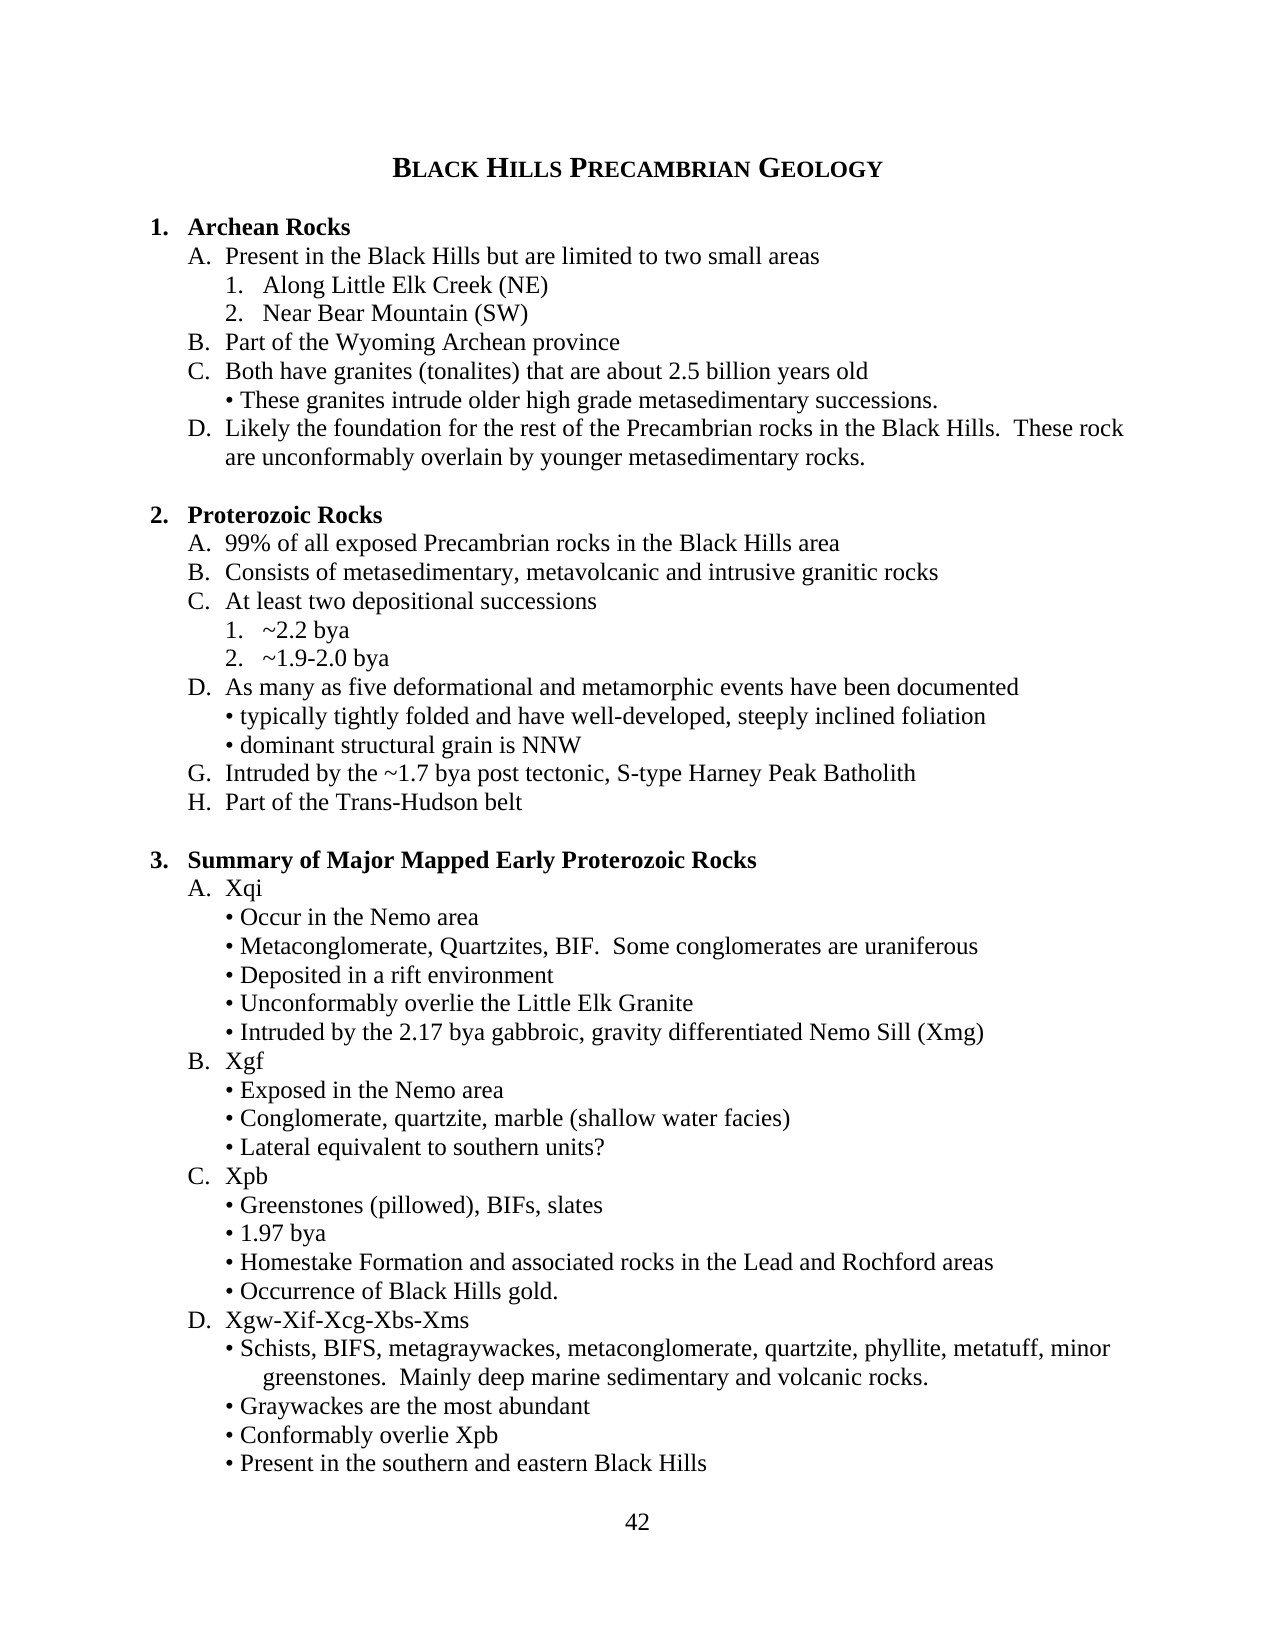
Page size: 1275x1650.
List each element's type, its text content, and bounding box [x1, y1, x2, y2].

text 1. Archean Rocks [150, 212, 1125, 241]
text D. Likely the foundation for the rest of the Precambrian rocks in the Black Hills. These rock are unconformably overlain by younger metasedimentary rocks. [187, 413, 1125, 471]
text 2. Near Bear Mountain (SW) [225, 298, 1125, 327]
text G. Intruded by the ~1.7 bya post tectonic, S-type Harney Peak Batholith [187, 758, 1125, 787]
text B. Part of the Wyoming Archean province [187, 327, 1125, 356]
text C. At least two depositional successions [187, 586, 1125, 615]
text B. Xgf [187, 1046, 1125, 1075]
text • Intruded by the 2.17 bya gabbroic, gravity differentiated Nemo Sill (Xmg) [225, 1017, 1125, 1046]
text • Exposed in the Nemo area [225, 1075, 1125, 1103]
text • Lateral equivalent to southern units? [225, 1132, 1125, 1161]
text 1. ~2.2 bya [225, 615, 1125, 643]
text • These granites intrude older high grade metasedimentary successions. [225, 385, 1125, 413]
text • Occurrence of Black Hills gold. [225, 1276, 1125, 1305]
text A. Present in the Black Hills but are limited to two small areas [187, 241, 1125, 270]
text B. Consists of metasedimentary, metavolcanic and intrusive granitic rocks [187, 557, 1125, 586]
text • Homestake Formation and associated rocks in the Lead and Rochford areas [225, 1247, 1125, 1276]
text • typically tightly folded and have well-developed, steeply inclined foliation [225, 701, 1125, 730]
text D. Xgw-Xif-Xcg-Xbs-Xms [187, 1305, 1125, 1333]
text • Graywackes are the most abundant [225, 1391, 1125, 1420]
text A. 99% of all exposed Precambrian rocks in the Black Hills area [187, 528, 1125, 557]
text 1. Along Little Elk Creek (NE) [225, 270, 1125, 298]
text • Present in the southern and eastern Black Hills [225, 1448, 1125, 1477]
text • Schists, BIFS, metagraywackes, metaconglomerate, quartzite, phyllite, metatuff, minor greenstones. Mainly deep marine sedimentary and volcanic rocks. [225, 1333, 1125, 1391]
text D. As many as five deformational and metamorphic events have been documented [187, 672, 1125, 701]
text • dominant structural grain is NNW [225, 730, 1125, 758]
text • Conglomerate, quartzite, marble (shallow water facies) [225, 1103, 1125, 1132]
text A. Xqi [187, 873, 1125, 902]
text • Occur in the Nemo area [225, 902, 1125, 931]
text 3. Summary of Major Mapped Early Proterozoic Rocks [150, 845, 1125, 873]
text • Unconformably overlie the Little Elk Granite [225, 988, 1125, 1017]
text 2. Proterozoic Rocks [150, 500, 1125, 528]
text H. Part of the Trans-Hudson belt [187, 787, 1125, 816]
text • 1.97 bya [225, 1218, 1125, 1247]
text • Metaconglomerate, Quartzites, BIF. Some conglomerates are uraniferous [225, 931, 1125, 960]
text • Deposited in a rift environment [225, 960, 1125, 988]
text Black Hills Precambrian Geology [150, 150, 1125, 183]
text • Conformably overlie Xpb [225, 1420, 1125, 1448]
text C. Xpb [187, 1161, 1125, 1190]
text • Greenstones (pillowed), BIFs, slates [225, 1190, 1125, 1218]
text 2. ~1.9-2.0 bya [225, 643, 1125, 672]
text C. Both have granites (tonalites) that are about 2.5 billion years old [187, 356, 1125, 385]
